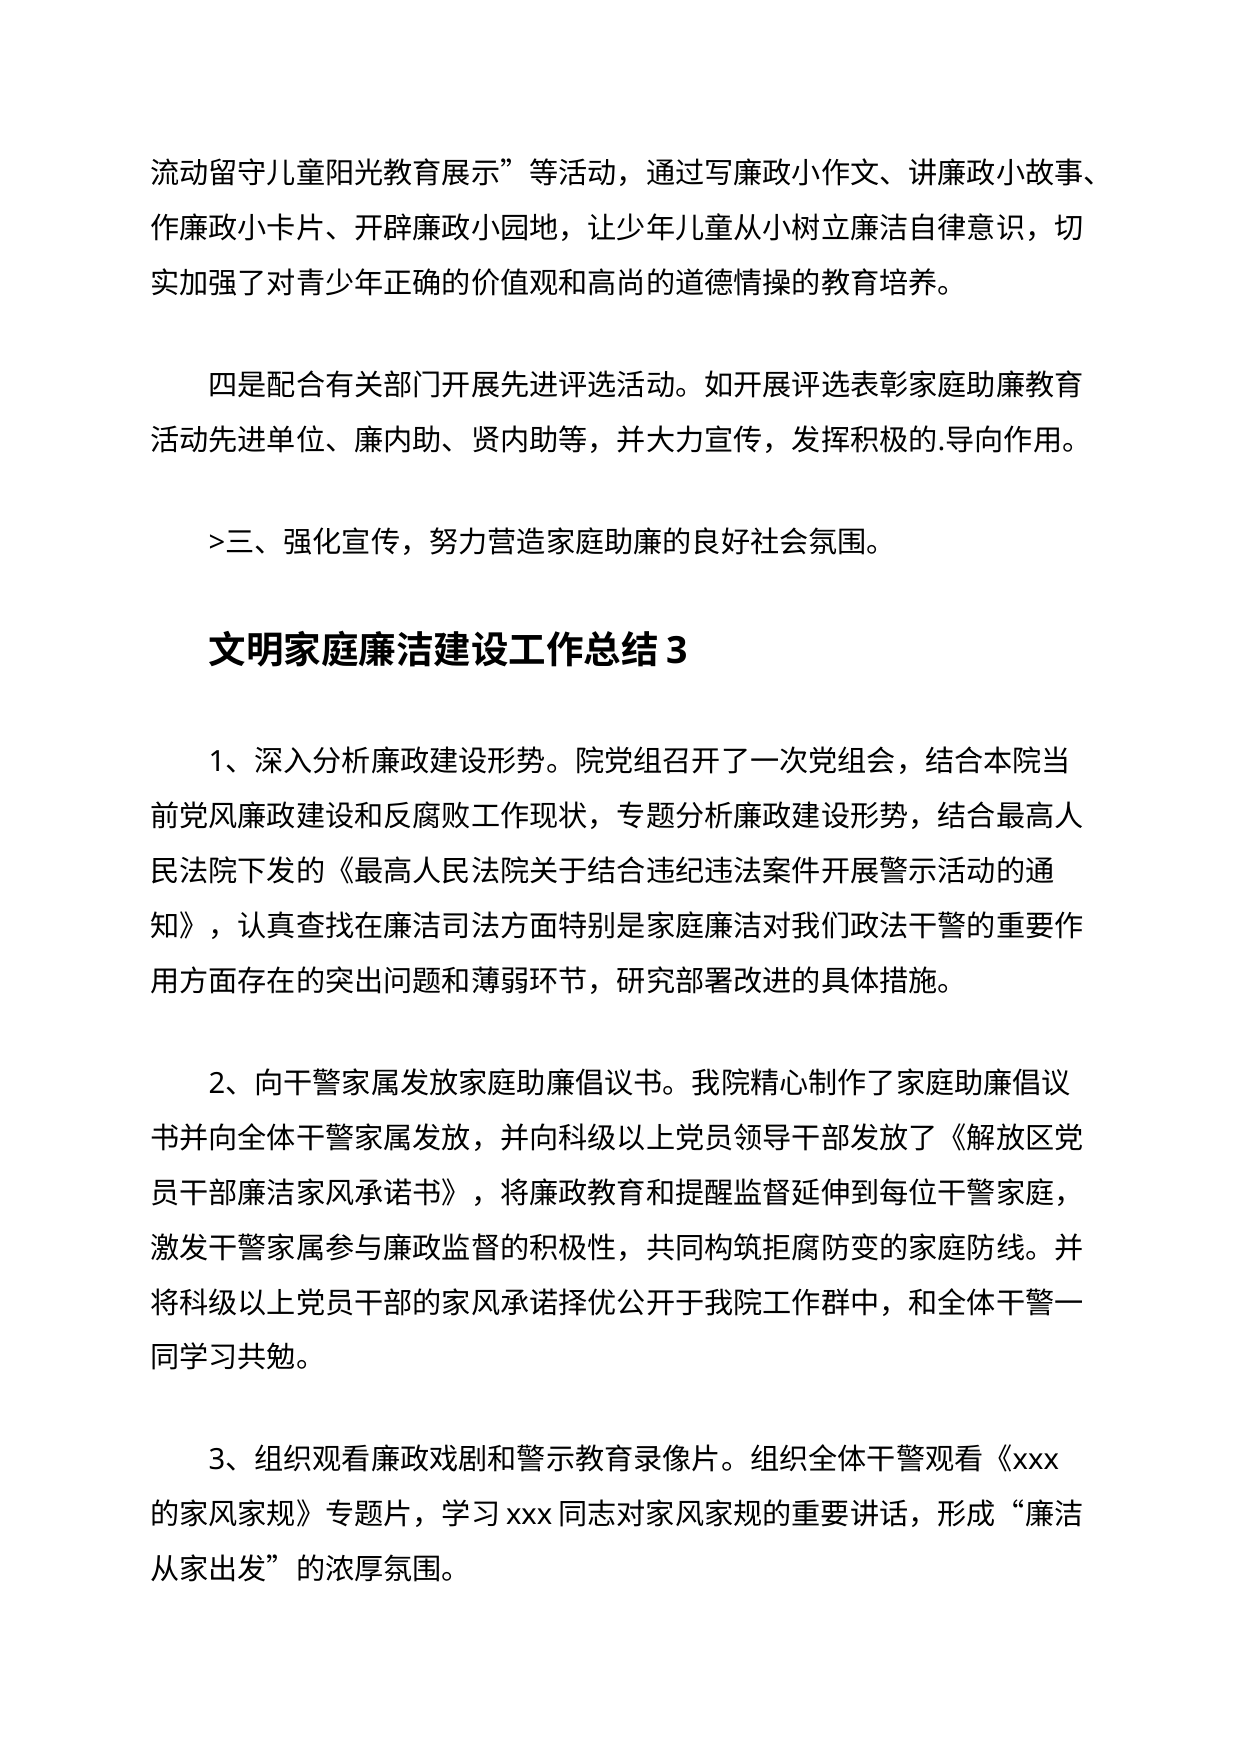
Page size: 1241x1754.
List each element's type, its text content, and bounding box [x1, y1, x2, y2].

text 文明家庭廉洁建设工作总结3 [150, 620, 1090, 675]
text 3、组织观看廉政戏剧和警示教育录像片。组织全体干警观看《xxx的家风家规》专题片，学习xxx同志对家风家规的重要讲话，形成“廉洁从家出发”的浓厚氛围。 [150, 1436, 1090, 1588]
text >三、强化宣传，努力营造家庭助廉的良好社会氛围。 [150, 518, 1090, 561]
text 1、深入分析廉政建设形势。院党组召开了一次党组会，结合本院当前党风廉政建设和反腐败工作现状，专题分析廉政建设形势，结合最高人民法院下发的《最高人民法院关于结合违纪违法案件开展警示活动的通知》，认真查找在廉洁司法方面特别是家庭廉洁对我们政法干警的重要作用方面存在的突出问题和薄弱环节，研究部署改进的具体措施。 [150, 738, 1090, 1000]
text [150, 150, 1090, 302]
text 2、向干警家属发放家庭助廉倡议书。我院精心制作了家庭助廉倡议书并向全体干警家属发放，并向科级以上党员领导干部发放了《解放区党员干部廉洁家风承诺书》，将廉政教育和提醒监督延伸到每位干警家庭，激发干警家属参与廉政监督的积极性，共同构筑拒腐防变的家庭防线。并将科级以上党员干部的家风承诺择优公开于我院工作群中，和全体干警一同学习共勉。 [150, 1059, 1090, 1376]
text 四是配合有关部门开展先进评选活动。如开展评选表彰家庭助廉教育活动先进单位、廉内助、贤内助等，并大力宣传，发挥积极的.导向作用。 [150, 362, 1090, 459]
